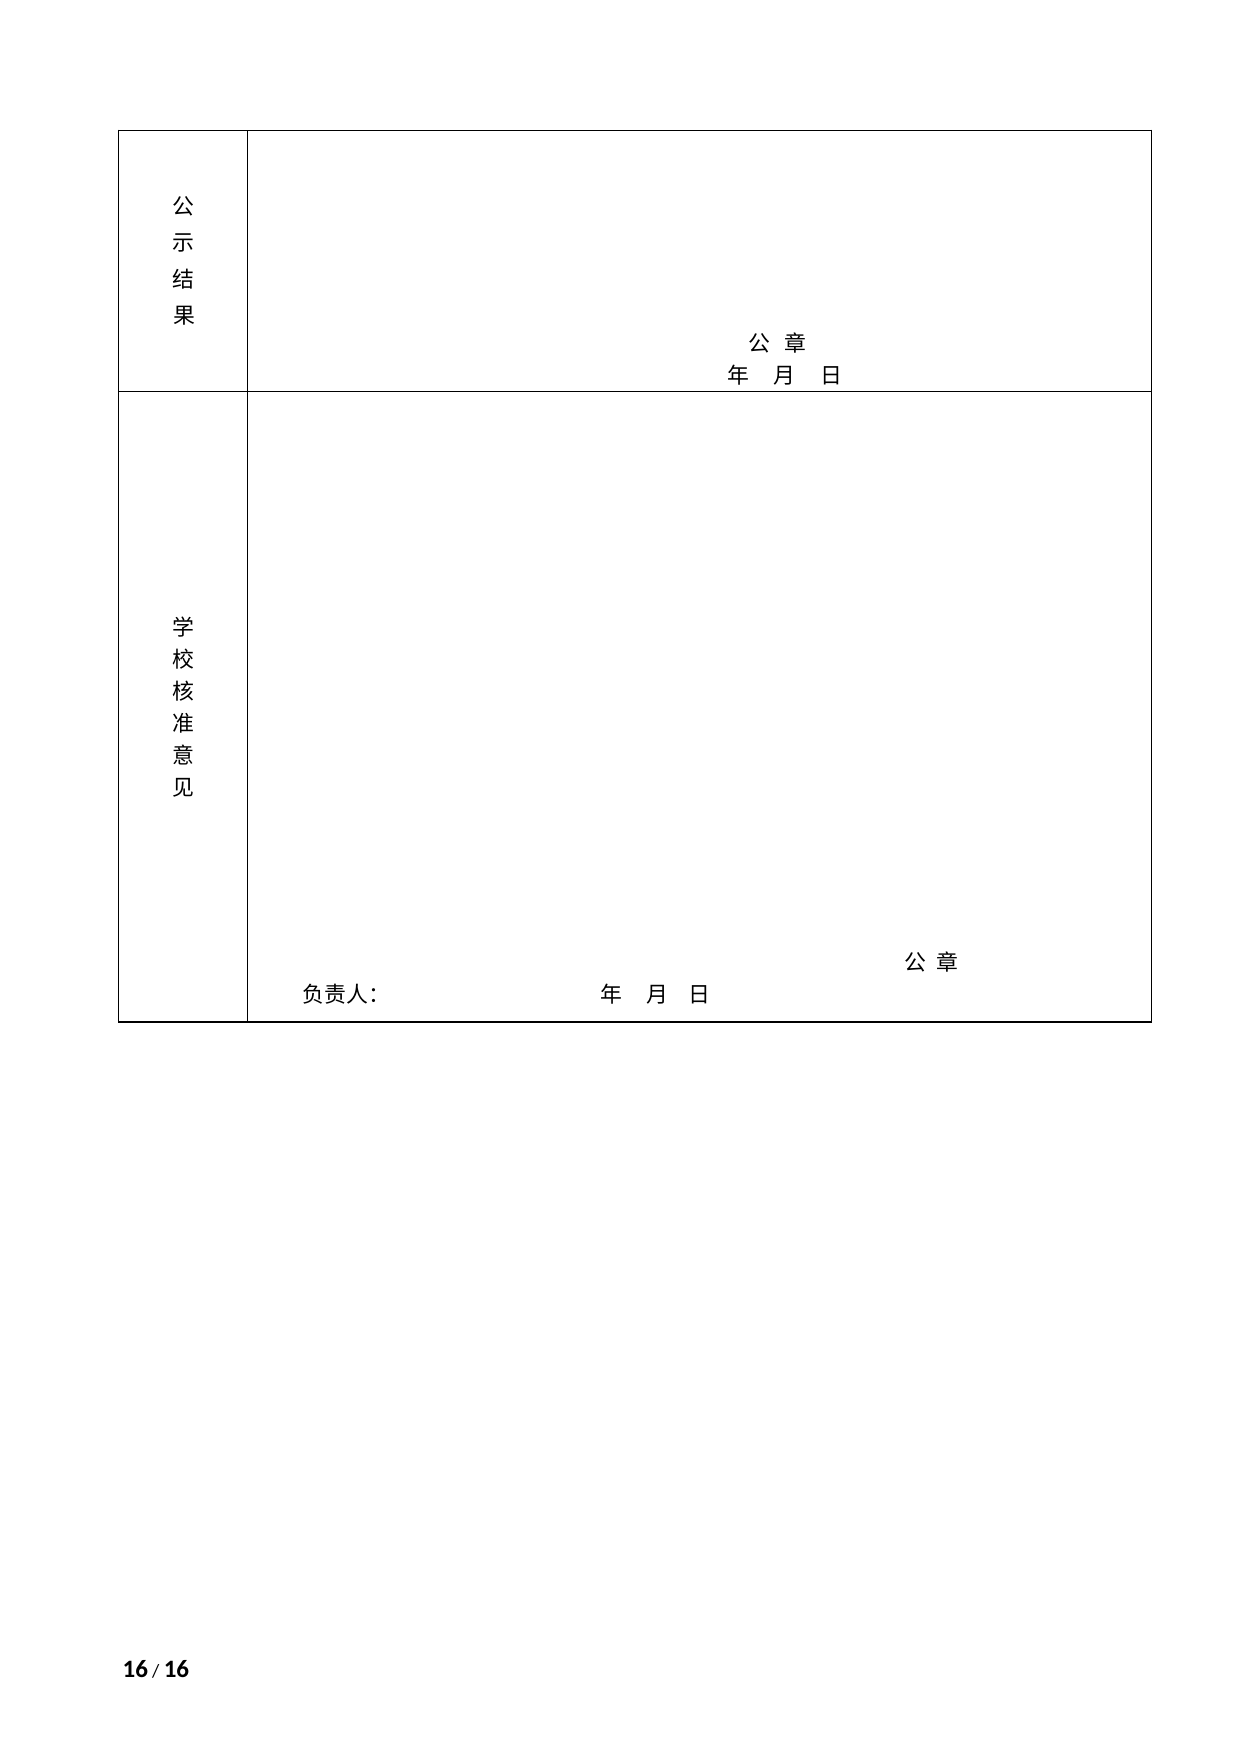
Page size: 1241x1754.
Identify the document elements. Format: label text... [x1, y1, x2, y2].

table_cell 公 示 结 果 [119, 131, 247, 391]
table_cell 公 章 年 月 日 [248, 131, 1151, 391]
table_cell 学 校 核 准 意 见 [119, 392, 247, 1021]
table_cell 公 章 负责人： 年 月 日 [248, 392, 1151, 1021]
